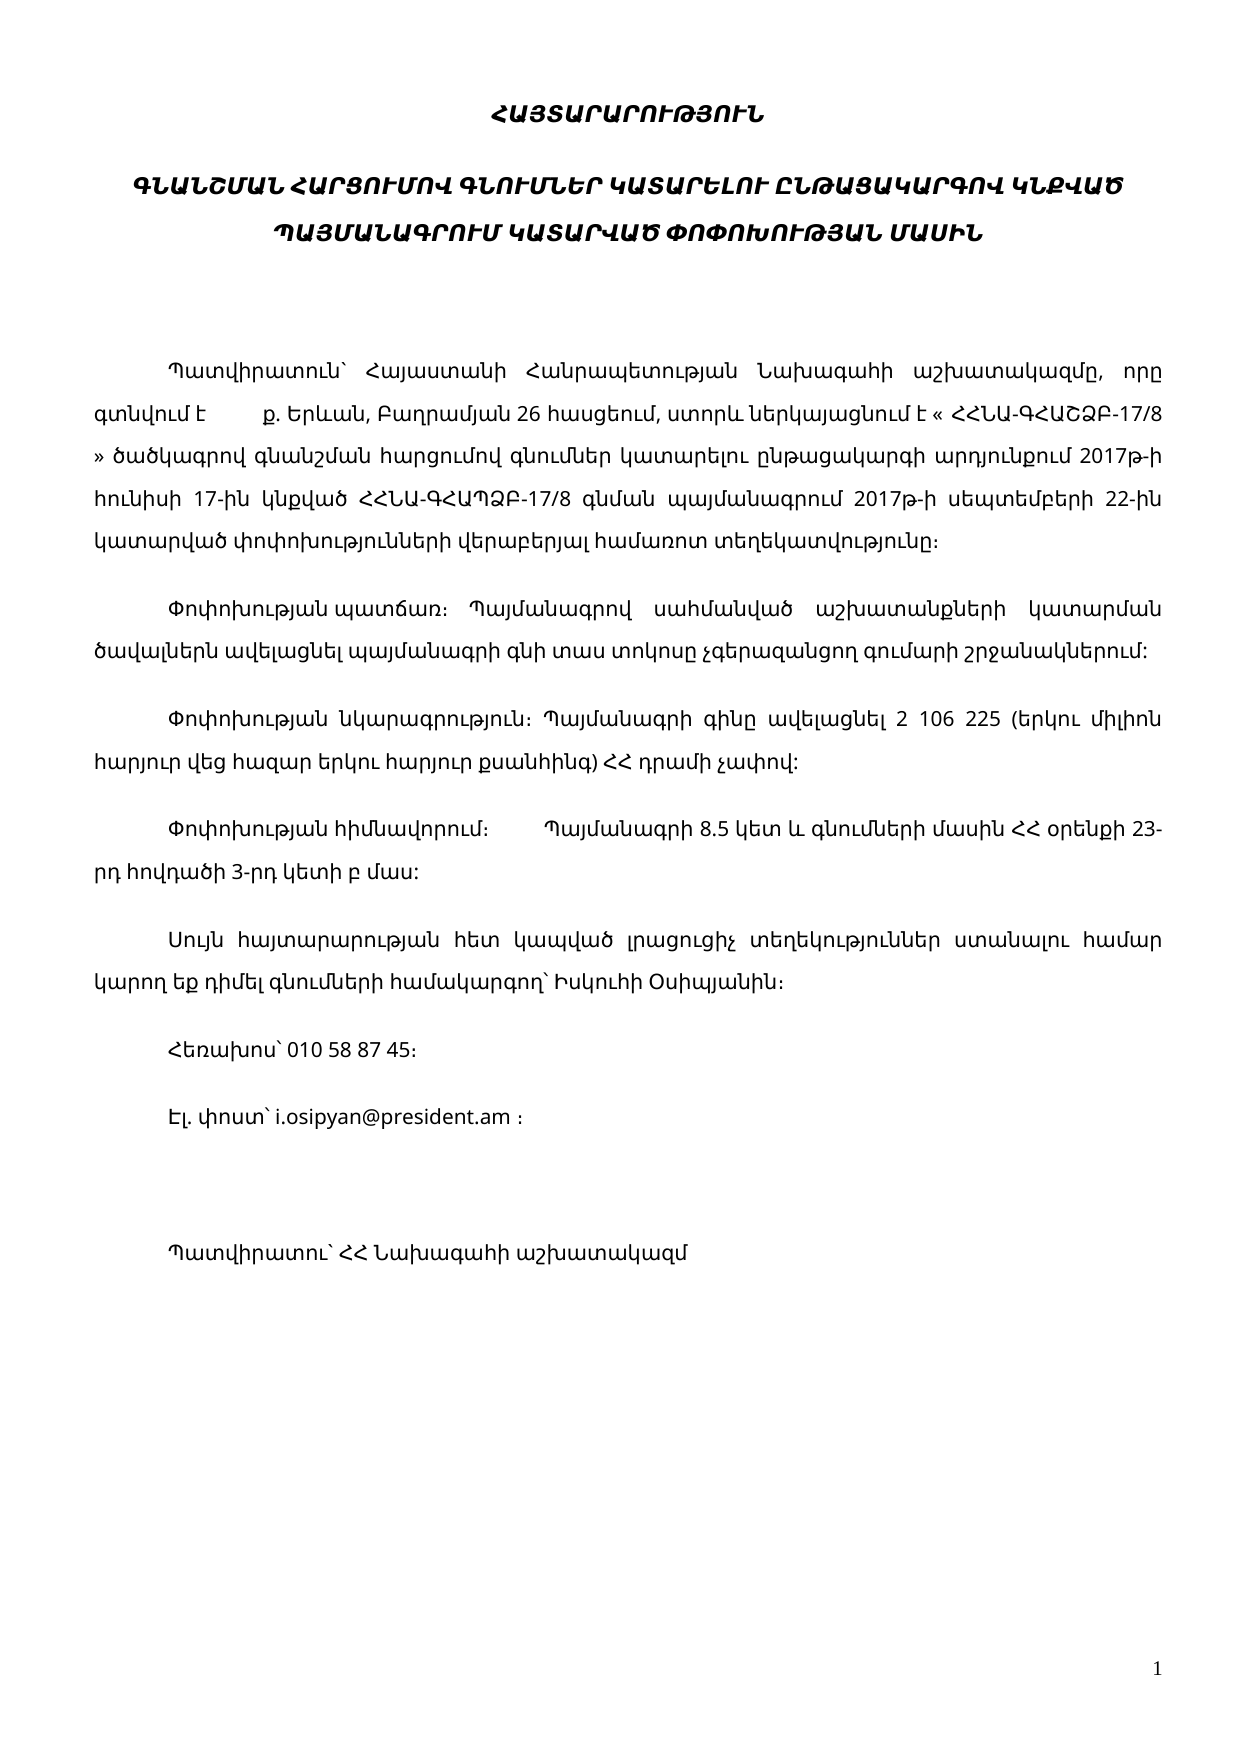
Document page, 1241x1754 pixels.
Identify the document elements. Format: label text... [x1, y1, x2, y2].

text Պատվիրատուն` Հայաստանի Հանրապետության Նախագահի աշխատակազմը, որը գտնվում է ք. Երևան, Բաղրամյան 26 հասցեում, ստորև ներկայացնում է « ՀՀՆԱ-ԳՀԱՇՁԲ-17/8 » ծածկագրով գնանշման հարցումով գնումներ կատարելու ընթացակարգի արդյունքում 2017թ-ի հունիսի 17-ին կնքված ՀՀՆԱ-ԳՀԱՊՁԲ-17/8 գնման պայմանագրում 2017թ-ի սեպտեմբերի 22-ին կատարված փոփոխությունների վերաբերյալ համառոտ տեղեկատվությունը։ [94, 356, 1162, 555]
text Փոփոխության նկարագրություն։ Պայմանագրի գինը ավելացնել 2 106 225 (երկու միլիոն հարյուր վեց հազար երկու հարյուր քսանհինգ) ՀՀ դրամի չափով: [94, 704, 1162, 775]
text Հեռախոս՝ 010 58 87 45։ [94, 1035, 1162, 1063]
text Սույն հայտարարության հետ կապված լրացուցիչ տեղեկություններ ստանալու համար կարող եք դիմել գնումների համակարգող՝ Իսկուհի Օսիպյանին։ [94, 925, 1162, 996]
text ՀԱՅՏԱՐԱՐՈՒԹՅՈՒՆ [94, 98, 1162, 129]
text ԳՆԱՆՇՄԱՆ ՀԱՐՑՈՒՄՈՎ ԳՆՈՒՄՆԵՐ ԿԱՏԱՐԵԼՈՒ ԸՆԹԱՑԱԿԱՐԳՈՎ ԿՆՔՎԱԾ ՊԱՅՄԱՆԱԳՐՈՒՄ ԿԱՏԱՐՎԱԾ ՓՈՓՈԽՈՒԹՅԱՆ ՄԱՍԻՆ [94, 170, 1162, 248]
text Փոփոխության հիմնավորում։ Պայմանագրի 8.5 կետ և գնումների մասին ՀՀ օրենքի 23-րդ հովդածի 3-րդ կետի բ մաս: [94, 814, 1162, 886]
text Փոփոխության պատճառ։ Պայմանագրով սահմանված աշխատանքների կատարման ծավալներն ավելացնել պայմանագրի գնի տաս տոկոսը չգերազանցող գումարի շրջանակներում: [94, 594, 1162, 665]
text Պատվիրատու` ՀՀ Նախագահի աշխատակազմ [94, 1238, 1162, 1266]
text Էլ. փոստ՝ i.osipyan@president.am ։ [94, 1102, 1162, 1131]
